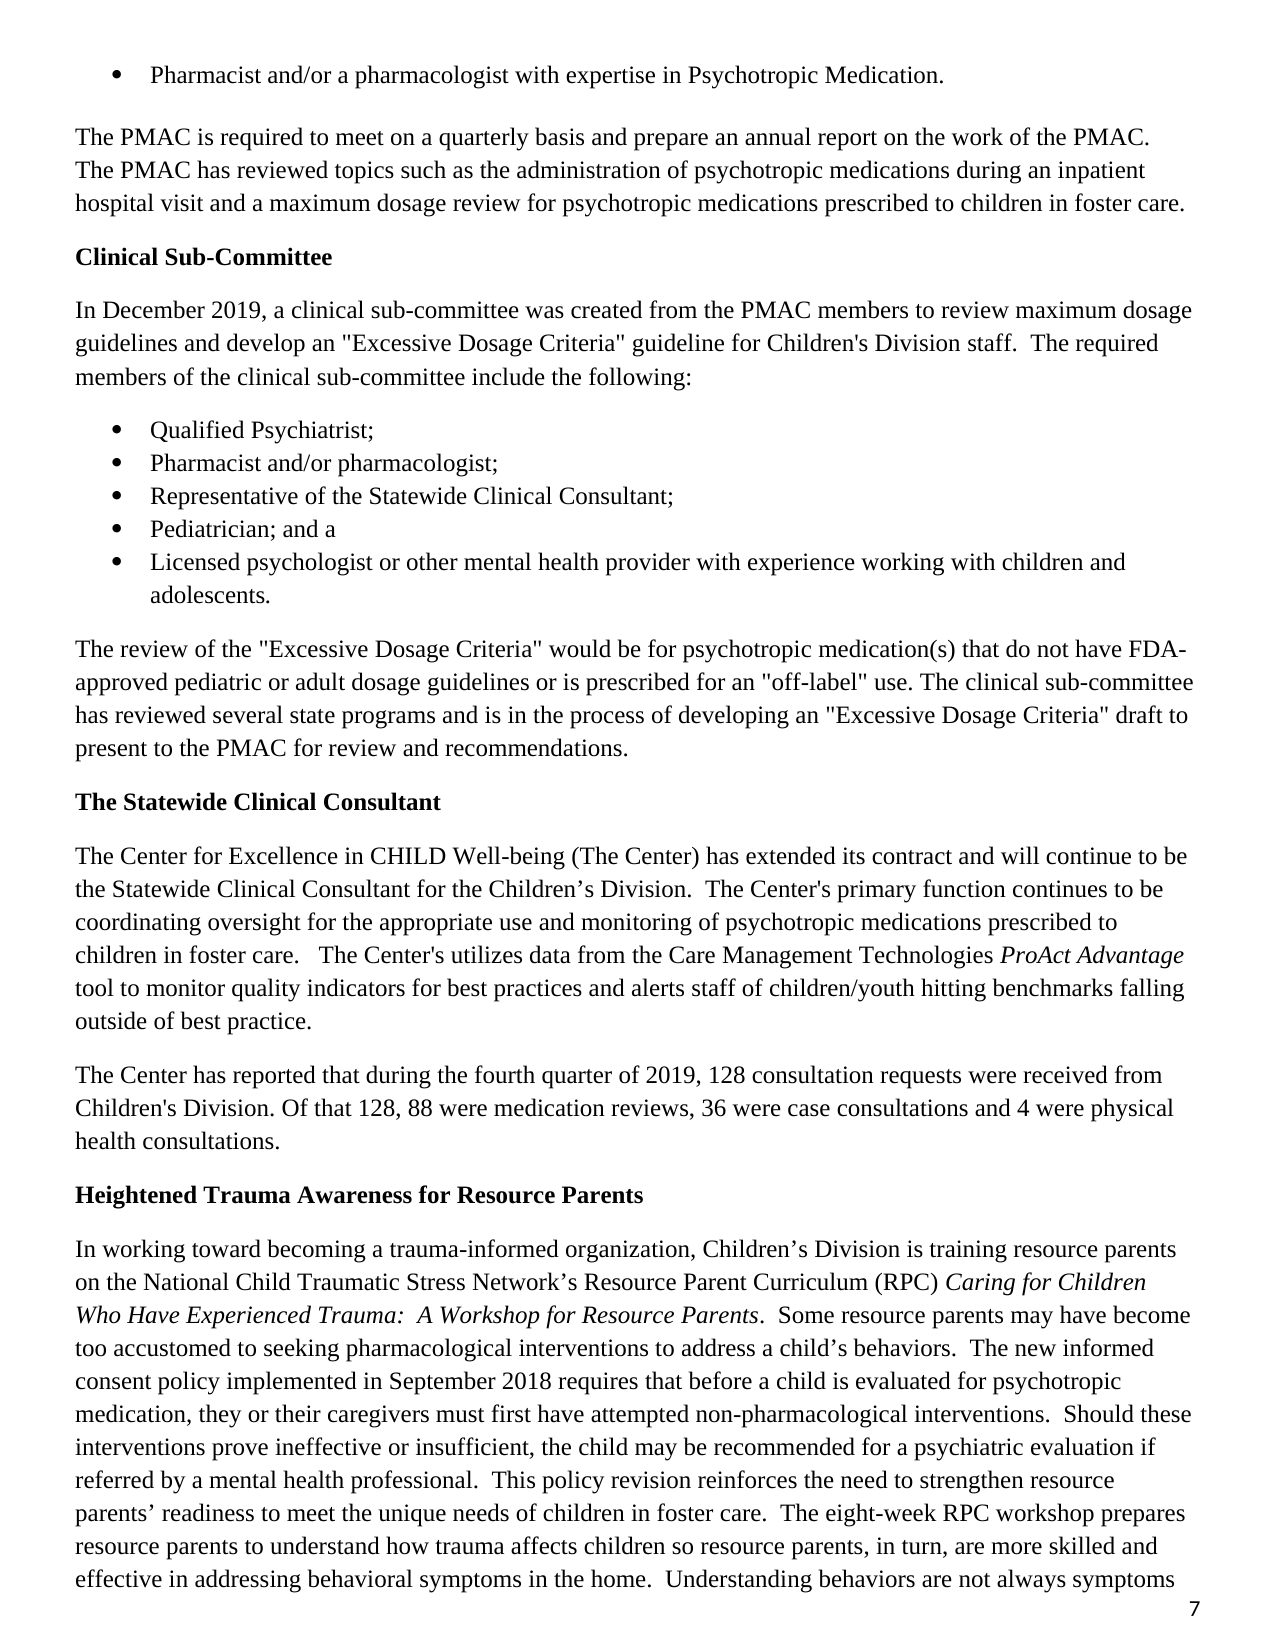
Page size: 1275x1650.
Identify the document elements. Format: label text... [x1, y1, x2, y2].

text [75, 1234, 1200, 1593]
list Qualified Psychiatrist; [112, 415, 1200, 444]
list Pharmacist and/or pharmacologist; [112, 448, 1200, 477]
text The review of the "Excessive Dosage Criteria" would be for psychotropic medication(s) that do not have FDA-approved pediatric or adult dosage guidelines or is prescribed for an "off-label" use. The clinical sub-committee has reviewed several state programs and is in the process of developing an "Excessive Dosage Criteria" draft to present to the PMAC for review and recommendations. [75, 634, 1200, 762]
text The PMAC is required to meet on a quarterly basis and prepare an annual report on the work of the PMAC. The PMAC has reviewed topics such as the administration of psychotropic medications during an inpatient hospital visit and a maximum dosage review for psychotropic medications prescribed to children in foster care. [75, 122, 1200, 217]
list Pediatrician; and a [112, 514, 1200, 543]
list Licensed psychologist or other mental health provider with experience working with children and adolescents. [112, 547, 1200, 609]
list Pharmacist and/or a pharmacologist with expertise in Psychotropic Medication. [112, 60, 1200, 89]
text The Center has reported that during the fourth quarter of 2019, 128 consultation requests were received from Children's Division. Of that 128, 88 were medication reviews, 36 were case consultations and 4 were physical health consultations. [75, 1060, 1200, 1155]
text In December 2019, a clinical sub-committee was created from the PMAC members to review maximum dosage guidelines and develop an "Excessive Dosage Criteria" guideline for Children's Division staff. The required members of the clinical sub-committee include the following: [75, 296, 1200, 390]
text Heightened Trauma Awareness for Resource Parents [75, 1180, 1200, 1209]
text The Statewide Clinical Consultant [75, 787, 1200, 816]
list Representative of the Statewide Clinical Consultant; [112, 481, 1200, 510]
text The Center for Excellence in CHILD Well-being (The Center) has extended its contract and will continue to be the Statewide Clinical Consultant for the Children’s Division. The Center's primary function continues to be coordinating oversight for the appropriate use and monitoring of psychotropic medications prescribed to children in foster care. The Center's utilizes data from the Care Management Technologies ProAct Advantage tool to monitor quality indicators for best practices and alerts staff of children/youth hitting benchmarks falling outside of best practice. [75, 841, 1200, 1035]
text Clinical Sub-Committee [75, 242, 1200, 270]
